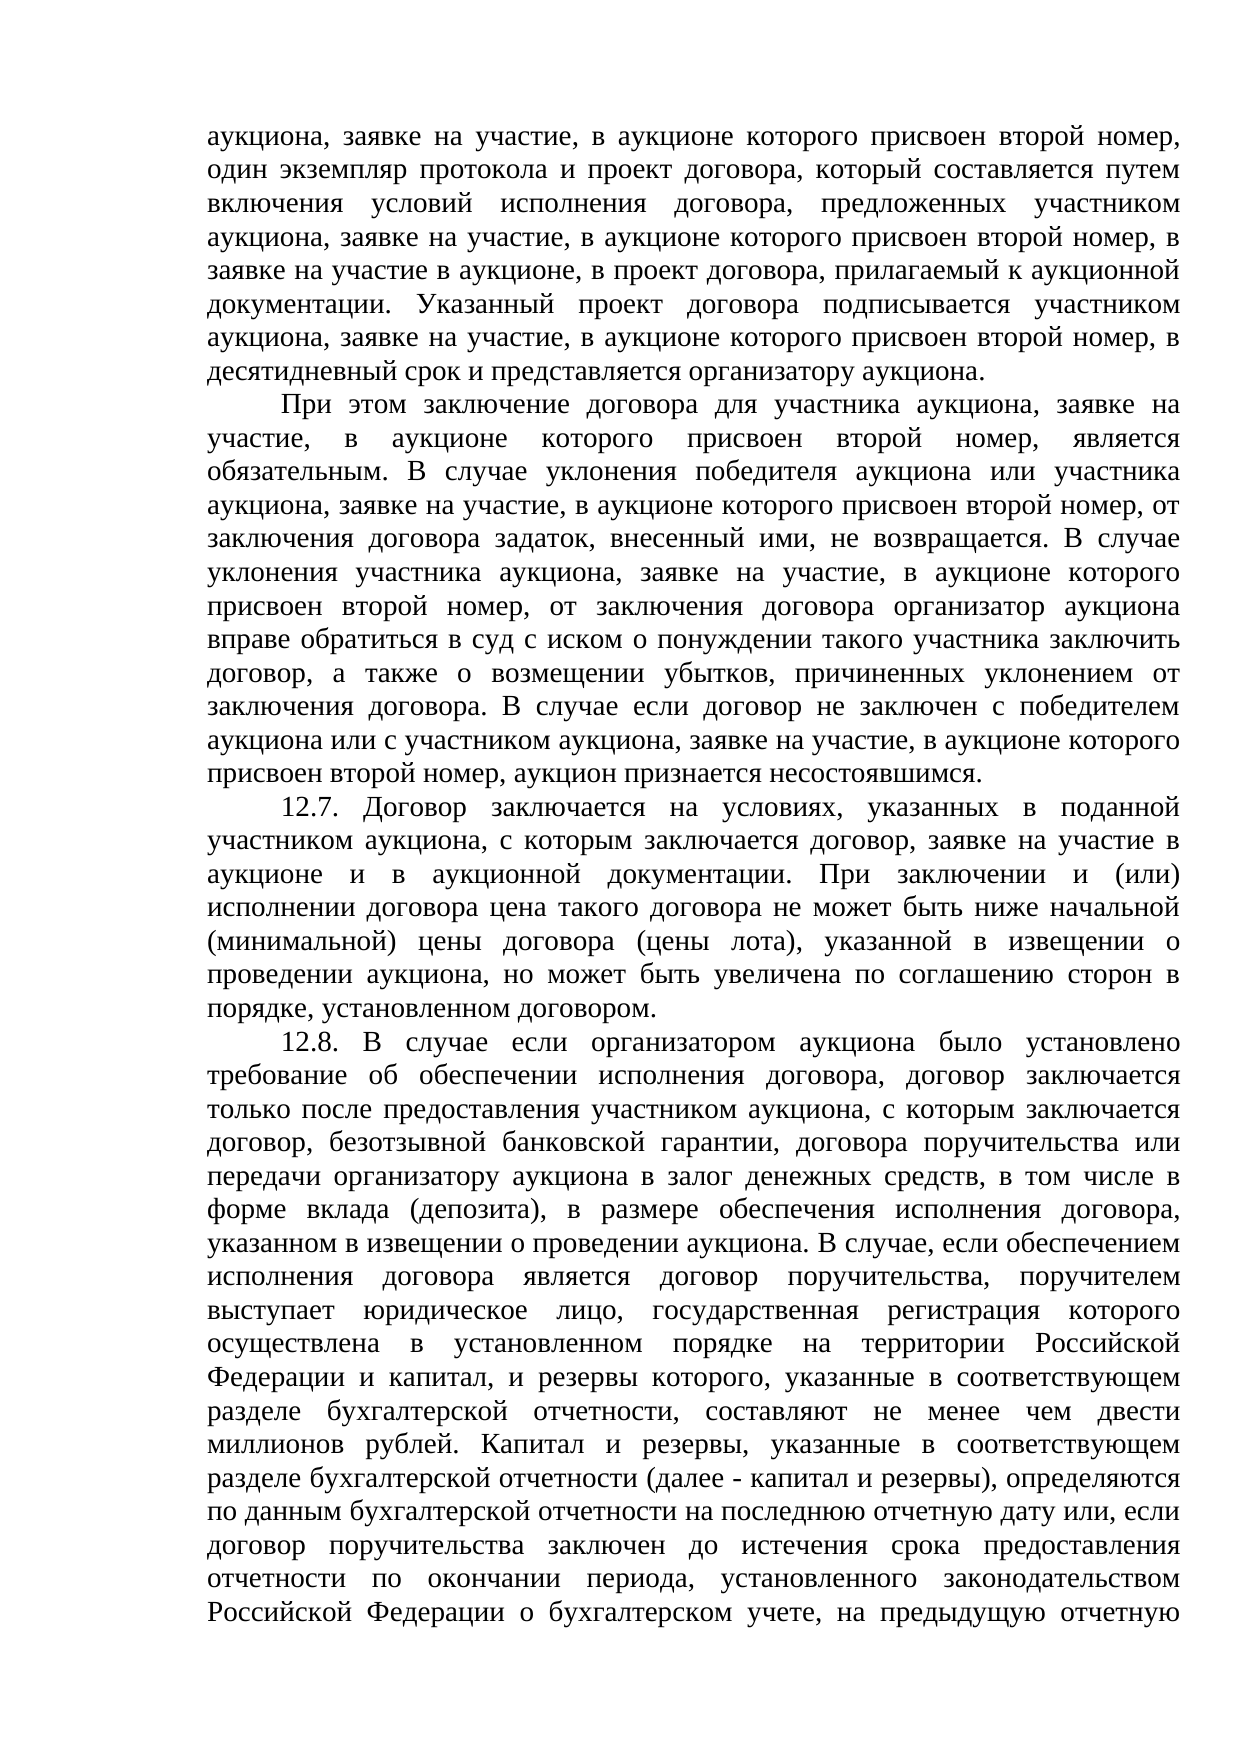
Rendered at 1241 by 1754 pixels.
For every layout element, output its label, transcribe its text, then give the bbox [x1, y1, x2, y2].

text При этом заключение договора для участника аукциона, заявке на участие, в аукционе которого присвоен второй номер, является обязательным. В случае уклонения победителя аукциона или участника аукциона, заявке на участие, в аукционе которого присвоен второй номер, от заключения договора задаток, внесенный ими, не возвращается. В случае уклонения участника аукциона, заявке на участие, в аукционе которого присвоен второй номер, от заключения договора организатор аукциона вправе обратиться в суд с иском о понуждении такого участника заключить договор, а также о возмещении убытков, причиненных уклонением от заключения договора. В случае если договор не заключен с победителем аукциона или с участником аукциона, заявке на участие, в аукционе которого присвоен второй номер, аукцион признается несостоявшимся. [207, 386, 1181, 789]
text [207, 1024, 1181, 1627]
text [207, 118, 1181, 386]
text 12.7. Договор заключается на условиях, указанных в поданной участником аукциона, с которым заключается договор, заявке на участие в аукционе и в аукционной документации. При заключении и (или) исполнении договора цена такого договора не может быть ниже начальной (минимальной) цены договора (цены лота), указанной в извещении о проведении аукциона, но может быть увеличена по соглашению сторон в порядке, установленном договором. [207, 789, 1181, 1024]
